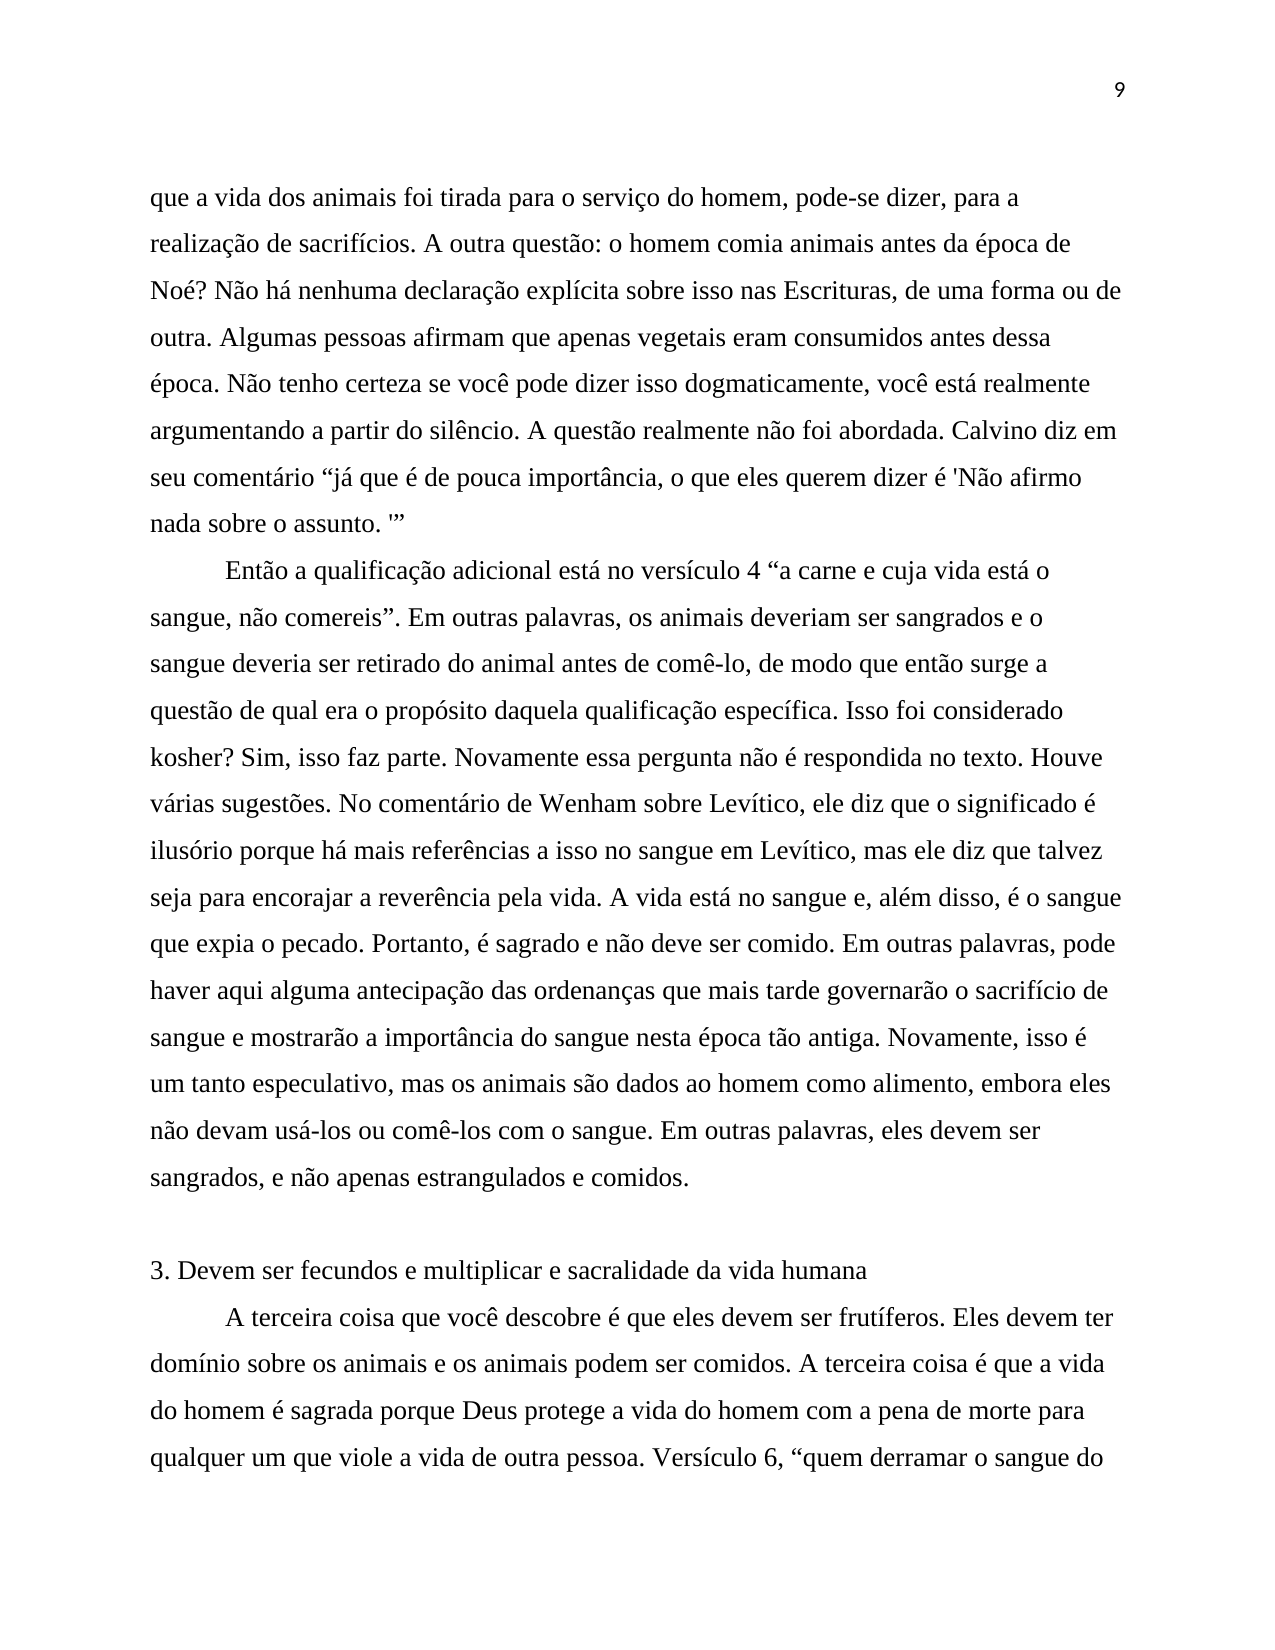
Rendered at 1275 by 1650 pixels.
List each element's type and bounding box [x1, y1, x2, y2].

text [150, 181, 1125, 1472]
